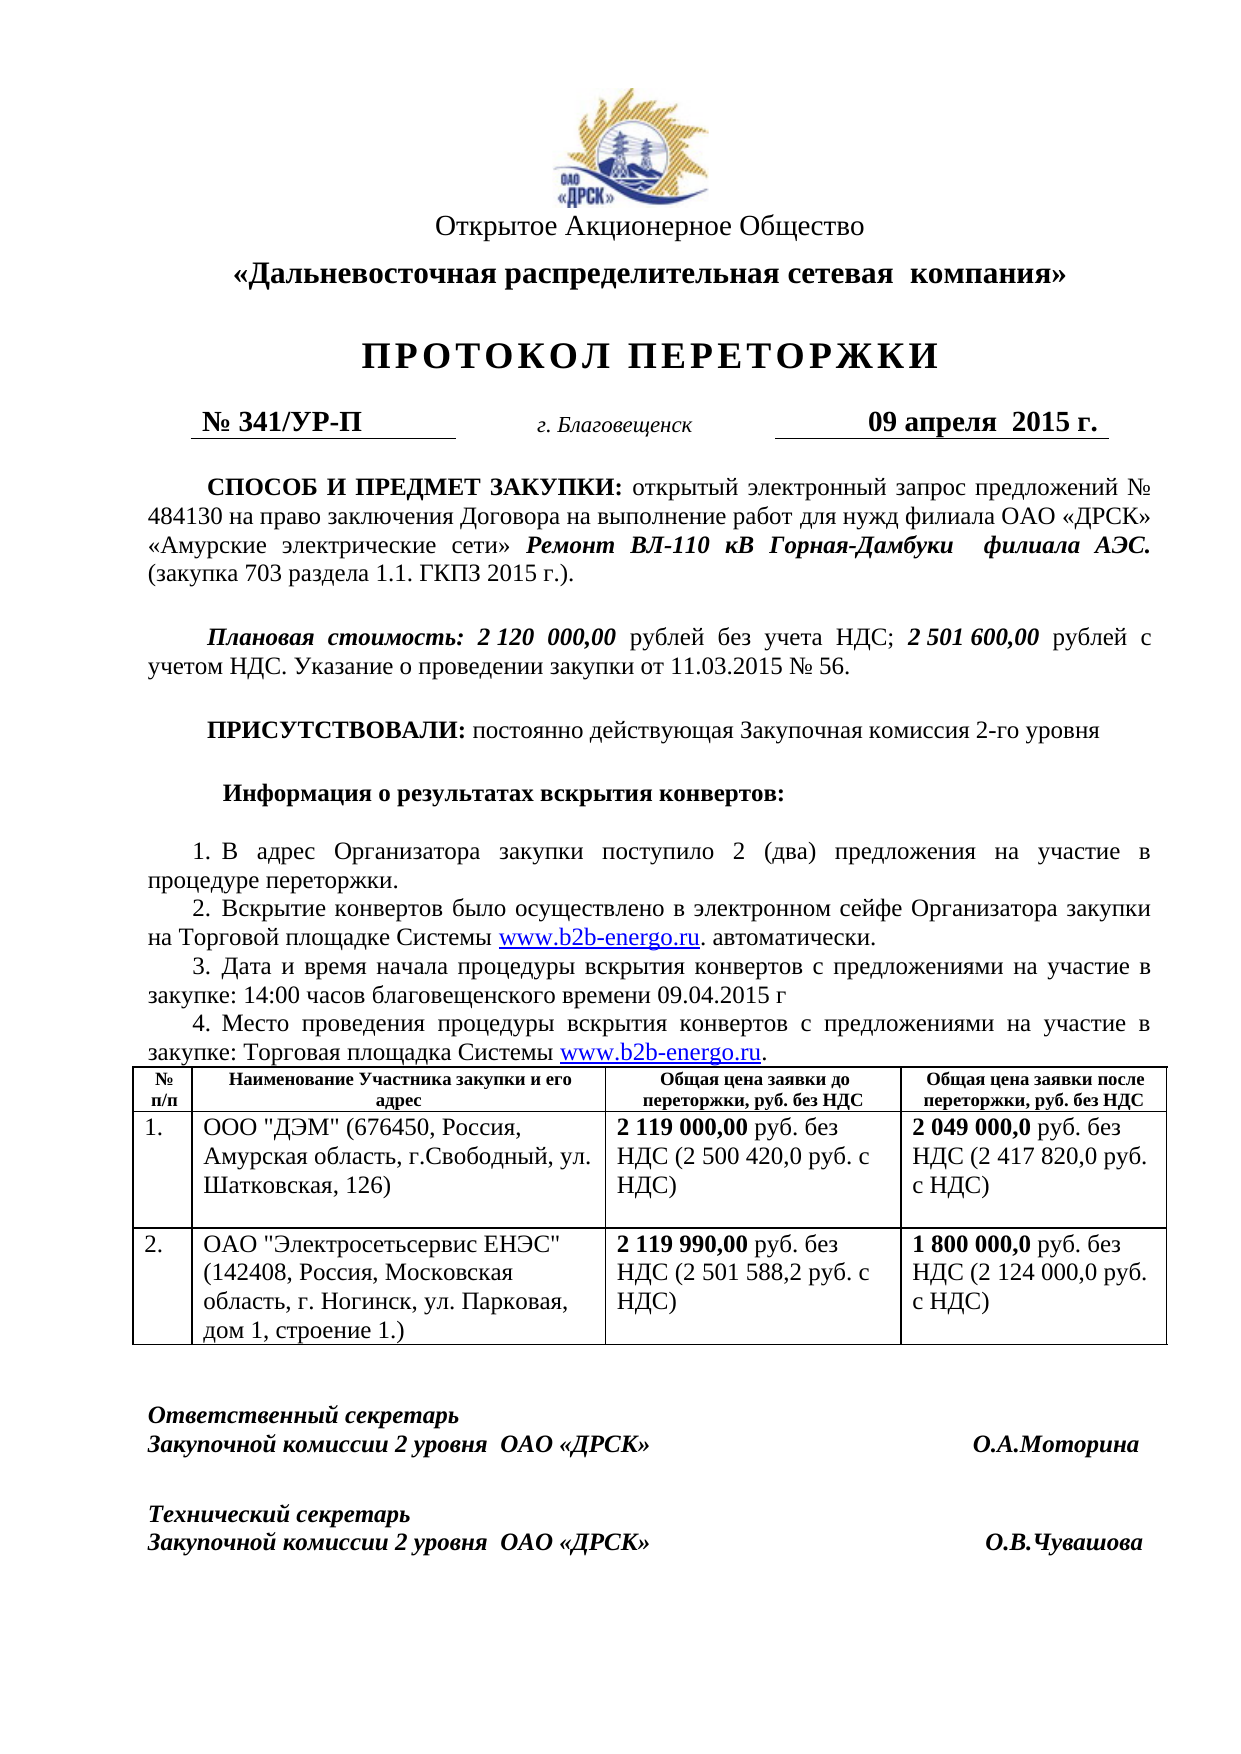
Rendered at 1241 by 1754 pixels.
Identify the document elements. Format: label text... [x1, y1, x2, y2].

table_cell ООО "ДЭМ" (676450, Россия, Амурская область, г.Свободный, ул. Шатковская, 126) [193, 1112, 605, 1227]
text «Дальневосточная распределительная сетевая компания» [148, 254, 1152, 290]
subtitle Открытое Акционерное Общество [148, 208, 1152, 242]
table_header 09 апреля 2015 г. [775, 404, 1109, 438]
table_cell 2. [134, 1229, 191, 1344]
table_header № 341/УР-П [191, 404, 456, 438]
text Технический секретарь [148, 1499, 1152, 1527]
text Ответственный секретарь [148, 1400, 1152, 1429]
text Закупочной комиссии 2 уровня ОАО «ДРСК» О.В.Чувашова [148, 1527, 1152, 1556]
list СПОСОБ И ПРЕДМЕТ ЗАКУПКИ: открытый электронный запрос предложений № 484130 на право заключения Договора на выполнение работ для нужд филиала ОАО «ДРСК» «Амурские электрические сети» Ремонт ВЛ-110 кВ Горная-Дамбуки филиала АЭС. (закупка 703 раздела 1.1. ГКПЗ 2015 г.). [148, 472, 1152, 587]
list Дата и время начала процедуры вскрытия конвертов с предложениями на участие в закупке: 14:00 часов благовещенского времени 09.04.2015 г [148, 951, 1152, 1008]
text Закупочной комиссии 2 уровня ОАО «ДРСК» О.А.Моторина [148, 1429, 1152, 1458]
table_cell ОАО "Электросетьсервис ЕНЭС" (142408, Россия, Московская область, г. Ногинск, ул. Парковая, дом 1, строение 1.) [193, 1229, 605, 1344]
table_header № п/п [134, 1068, 191, 1111]
table_header Общая цена заявки после переторжки, руб. без НДС [902, 1068, 1166, 1111]
table_header Общая цена заявки до переторжки, руб. без НДС [606, 1068, 900, 1111]
table_cell 1 800 000,0 руб. без НДС (2 124 000,0 руб. с НДС) [902, 1229, 1166, 1344]
table_cell 2 119 000,00 руб. без НДС (2 500 420,0 руб. с НДС) [606, 1112, 900, 1227]
table_header Наименование Участника закупки и его адрес [193, 1068, 605, 1111]
list Плановая стоимость: 2 120 000,00 рублей без учета НДС; 2 501 600,00 рублей с учетом НДС. Указание о проведении закупки от 11.03.2015 № 56. [148, 622, 1152, 680]
subtitle ПРОТОКОЛ ПЕРЕТОРЖКИ [148, 333, 1152, 376]
list Место проведения процедуры вскрытия конвертов с предложениями на участие в закупке: Торговая площадка Системы www.b2b-energo.ru. [148, 1008, 1152, 1066]
picture [552, 88, 709, 208]
text ПРИСУТСТВОВАЛИ: постоянно действующая Закупочная комиссия 2-го уровня [148, 715, 1152, 743]
table_cell [134, 1112, 191, 1227]
list В адрес Организатора закупки поступило 2 (два) предложения на участие в процедуре переторжки. [148, 836, 1152, 893]
list Вскрытие конвертов было осуществлено в электронном сейфе Организатора закупки на Торговой площадке Системы www.b2b-energo.ru. автоматически. [148, 893, 1152, 951]
table_cell 2 119 990,00 руб. без НДС (2 501 588,2 руб. с НДС) [606, 1229, 900, 1344]
table_header г. Благовещенск [456, 404, 775, 438]
table_cell 2 049 000,0 руб. без НДС (2 417 820,0 руб. с НДС) [902, 1112, 1166, 1227]
list Информация о результатах вскрытия конвертов: [223, 778, 1152, 807]
